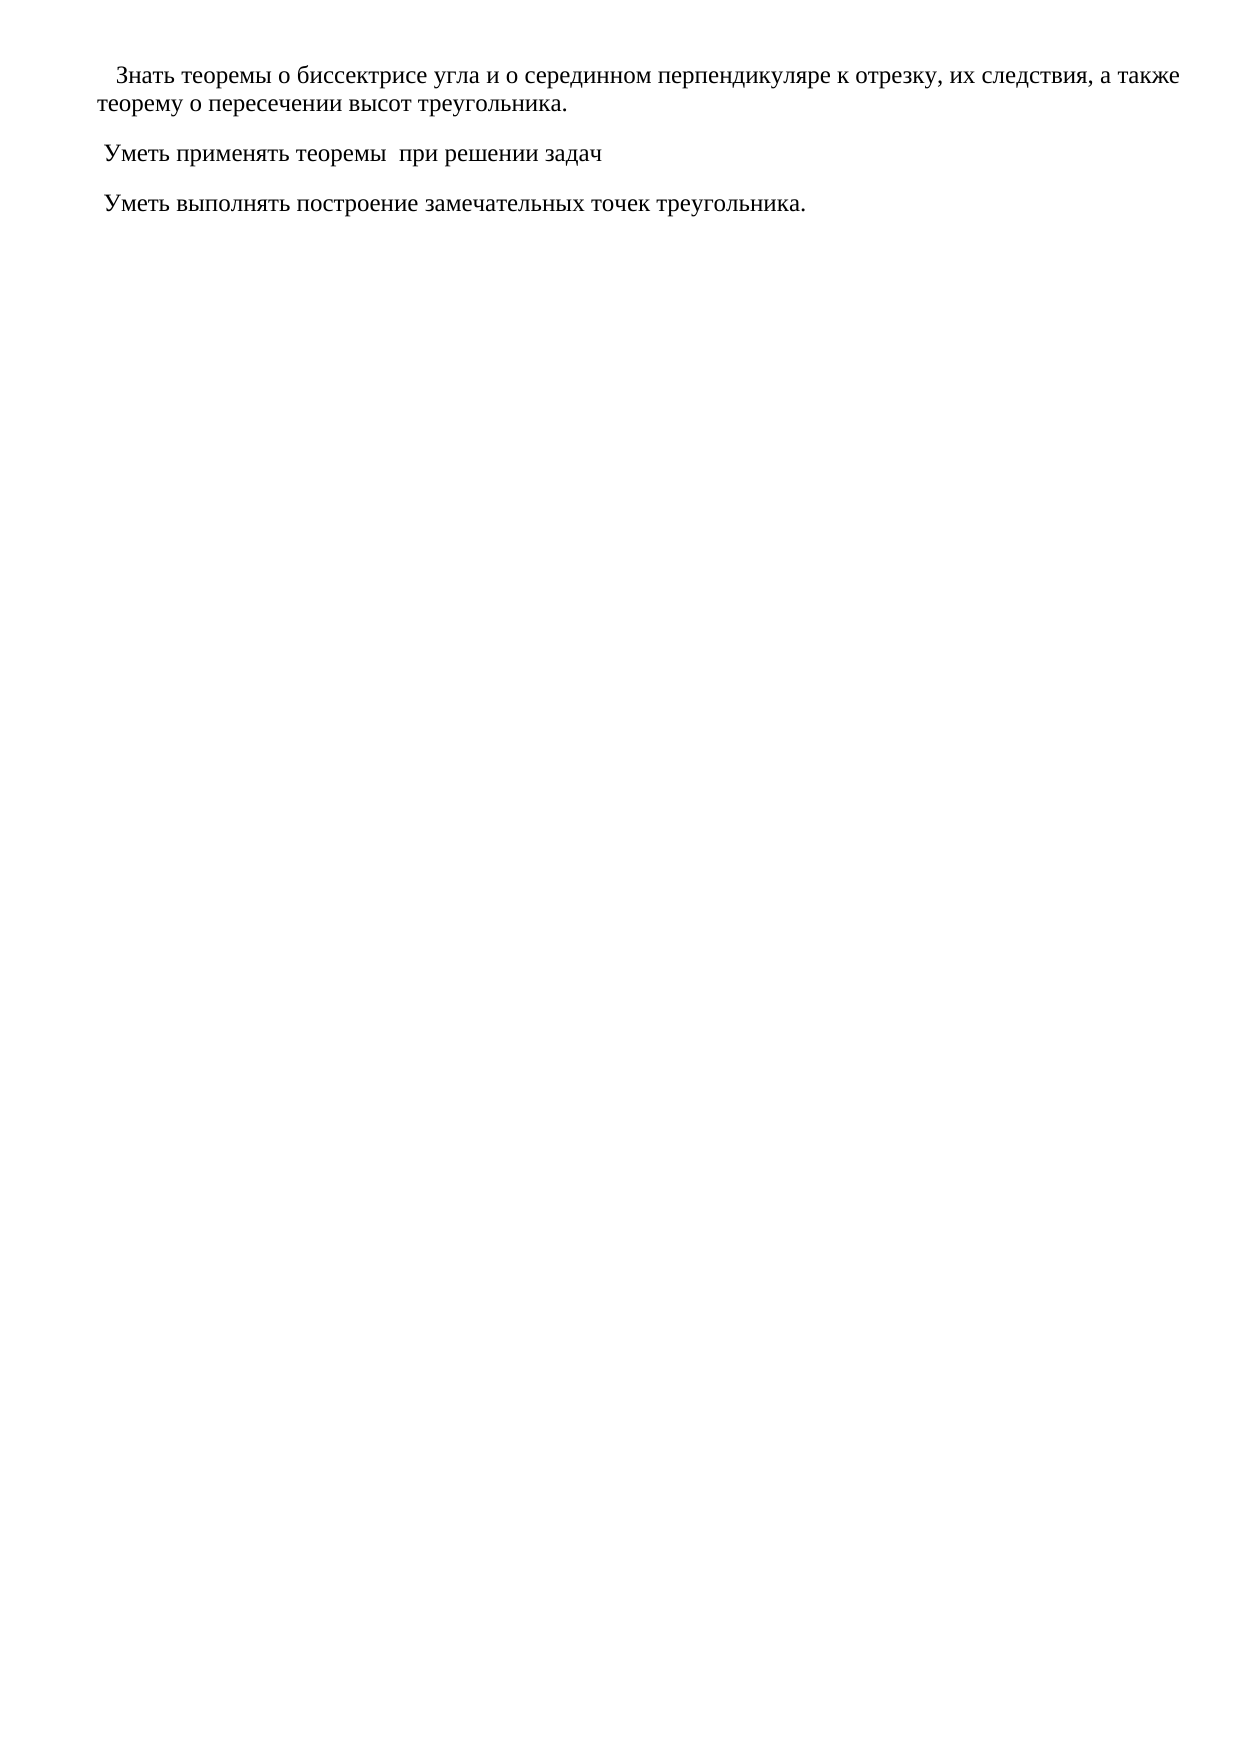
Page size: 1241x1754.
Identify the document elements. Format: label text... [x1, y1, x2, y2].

text Знать теоремы о биссектрисе угла и о серединном перпендикуляре к отрезку, их следствия, а также теорему о пересечении высот треугольника. [97, 60, 1181, 117]
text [97, 138, 1181, 167]
text Уметь выполнять построение замечательных точек треугольника. [97, 188, 1181, 216]
